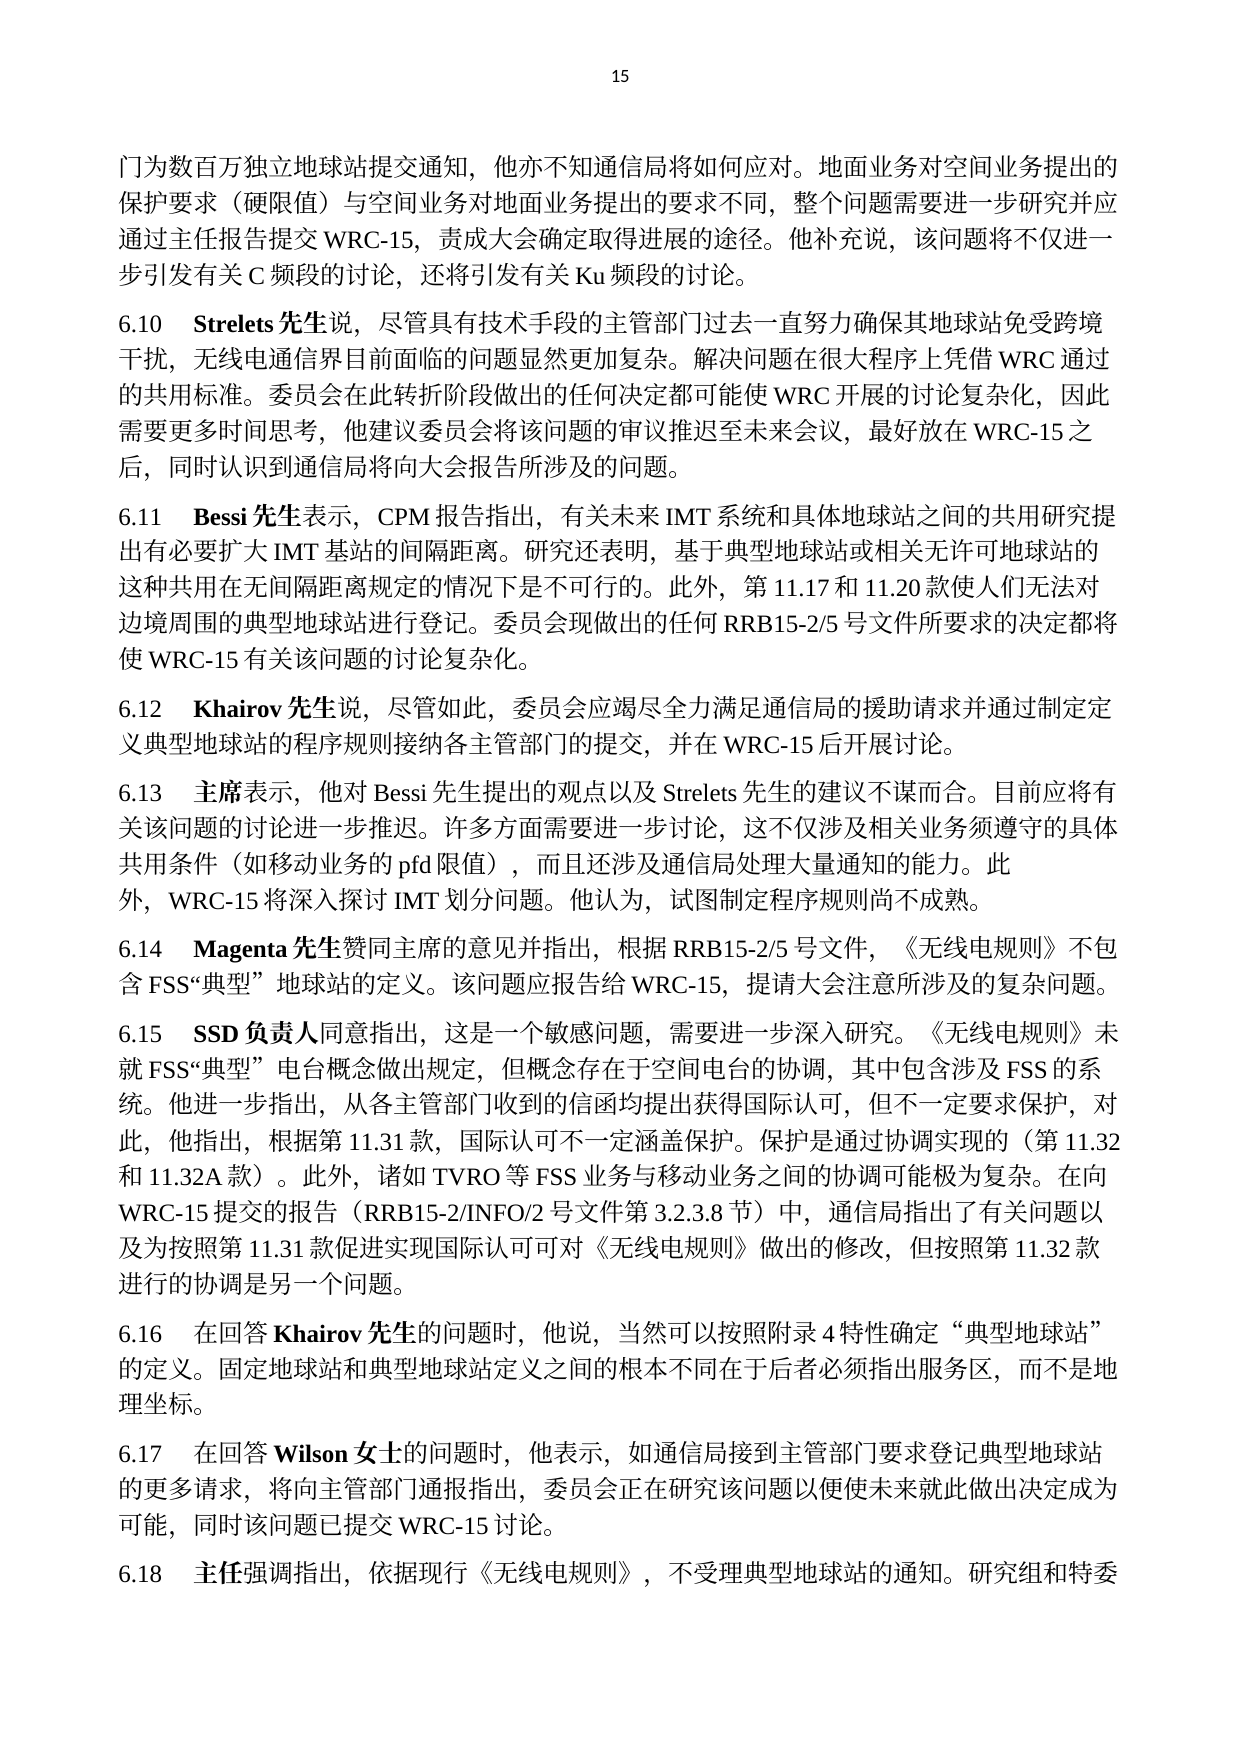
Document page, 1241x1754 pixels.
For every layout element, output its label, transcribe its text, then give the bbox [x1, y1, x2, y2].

text 6.17 在回答Wilson女士的问题时，他表示，如通信局接到主管部门要求登记典型地球站的更多请求，将向主管部门通报指出，委员会正在研究该问题以便使未来就此做出决定成为可能，同时该问题已提交WRC-15讨论。 [118, 1434, 1122, 1541]
text 6.10 Strelets先生说，尽管具有技术手段的主管部门过去一直努力确保其地球站免受跨境干扰，无线电通信界目前面临的问题显然更加复杂。解决问题在很大程序上凭借WRC通过的共用标准。委员会在此转折阶段做出的任何决定都可能使WRC开展的讨论复杂化，因此需要更多时间思考，他建议委员会将该问题的审议推迟至未来会议，最好放在WRC-15之后，同时认识到通信局将向大会报告所涉及的问题。 [118, 304, 1122, 484]
text 6.12 Khairov先生说，尽管如此，委员会应竭尽全力满足通信局的援助请求并通过制定定义典型地球站的程序规则接纳各主管部门的提交，并在WRC-15后开展讨论。 [118, 688, 1122, 760]
text 6.15 SSD负责人同意指出，这是一个敏感问题，需要进一步深入研究。《无线电规则》未就FSS“典型”电台概念做出规定，但概念存在于空间电台的协调，其中包含涉及FSS的系统。他进一步指出，从各主管部门收到的信函均提出获得国际认可，但不一定要求保护，对此，他指出，根据第11.31款，国际认可不一定涵盖保护。保护是通过协调实现的（第11.32和11.32A款）。此外，诸如TVRO等FSS业务与移动业务之间的协调可能极为复杂。在向WRC-15提交的报告（RRB15-2/INFO/2号文件第3.2.3.8节）中，通信局指出了有关问题以及为按照第11.31款促进实现国际认可可对《无线电规则》做出的修改，但按照第11.32款进行的协调是另一个问题。 [118, 1013, 1122, 1301]
text 6.16 在回答Khairov先生的问题时，他说，当然可以按照附录4特性确定“典型地球站”的定义。固定地球站和典型地球站定义之间的根本不同在于后者必须指出服务区，而不是地理坐标。 [118, 1313, 1122, 1421]
text 6.13 主席表示，他对Bessi先生提出的观点以及Strelets先生的建议不谋而合。目前应将有关该问题的讨论进一步推迟。许多方面需要进一步讨论，这不仅涉及相关业务须遵守的具体共用条件（如移动业务的pfd限值），而且还涉及通信局处理大量通知的能力。此外，WRC-15将深入探讨IMT划分问题。他认为，试图制定程序规则尚不成熟。 [118, 773, 1122, 916]
text 6.11 Bessi先生表示，CPM报告指出，有关未来IMT系统和具体地球站之间的共用研究提出有必要扩大IMT基站的间隔距离。研究还表明，基于典型地球站或相关无许可地球站的这种共用在无间隔距离规定的情况下是不可行的。此外，第11.17和11.20款使人们无法对边境周围的典型地球站进行登记。委员会现做出的任何RRB15-2/5号文件所要求的决定都将使WRC-15有关该问题的讨论复杂化。 [118, 496, 1122, 676]
text 6.14 Magenta先生赞同主席的意见并指出，根据RRB15-2/5号文件，《无线电规则》不包含FSS“典型”地球站的定义。该问题应报告给WRC-15，提请大会注意所涉及的复杂问题。 [118, 929, 1122, 1001]
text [118, 148, 1122, 291]
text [118, 1554, 1122, 1590]
